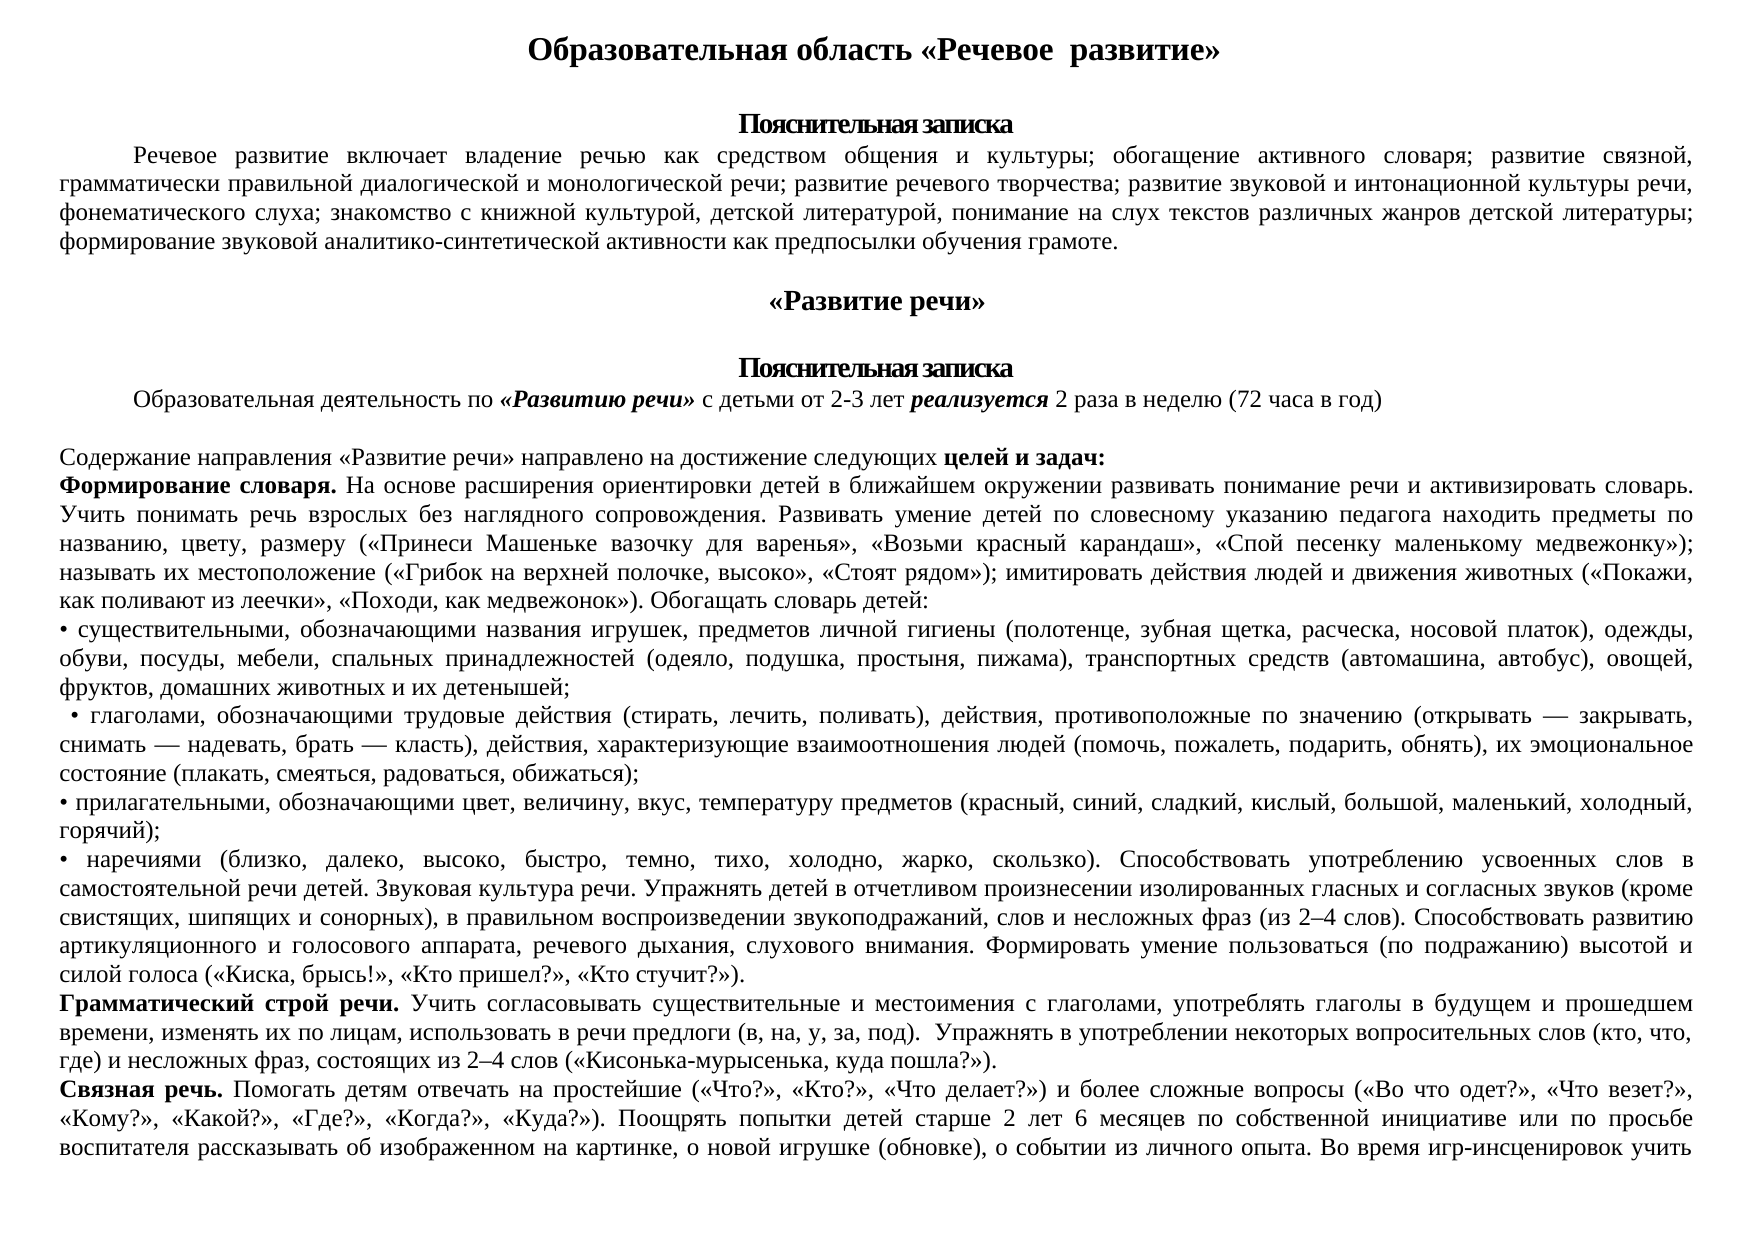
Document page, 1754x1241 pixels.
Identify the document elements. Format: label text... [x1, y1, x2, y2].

text Речевое развитие включает владение речью как средством общения и культуры; обогащение активного словаря; развитие связной, грамматически правильной диалогической и монологической речи; развитие речевого творчества; развитие звуковой и интонационной культуры речи, фонематического слуха; знакомство с книжной культурой, детской литературой, понимание на слух текстов различных жанров детской литературы; формирование звуковой аналитико-синтетической активности как предпосылки обучения грамоте. [59, 140, 1695, 255]
text Содержание направления «Развитие речи» направлено на достижение следующих целей и задач: [59, 442, 1689, 470]
text Пояснительная записка [65, 106, 1689, 140]
text • прилагательными, обозначающими цвет, величину, вкус, температуру предметов (красный, синий, сладкий, кислый, большой, маленький, холодный, горячий); [59, 787, 1695, 844]
text • существительными, обозначающими названия игрушек, предметов личной гигиены (полотенце, зубная щетка, расческа, носовой платок), одежды, обуви, посуды, мебели, спальных принадлежностей (одеяло, подушка, простыня, пижама), транспортных средств (автомашина, автобус), овощей, фруктов, домашних животных и их детенышей; [59, 614, 1695, 700]
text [59, 1074, 1695, 1160]
text Пояснительная записка [65, 351, 1689, 384]
text Образовательная деятельность по «Развитию речи» с детьми от 2-3 лет реализуется 2 раза в неделю (72 часа в год) [59, 384, 1695, 413]
text • глаголами, обозначающими трудовые действия (стирать, лечить, поливать), действия, противоположные по значению (открывать — закрывать, снимать — надевать, брать — класть), действия, характеризующие взаимоотношения людей (помочь, пожалеть, подарить, обнять), их эмоциональное состояние (плакать, смеяться, радоваться, обижаться); [59, 700, 1695, 787]
text Грамматический строй речи. Учить согласовывать существительные и местоимения с глаголами, употреблять глаголы в будущем и прошедшем времени, изменять их по лицам, использовать в речи предлоги (в, на, у, за, под). Упражнять в употреблении некоторых вопросительных слов (кто, что, где) и несложных фраз, состоящих из 2–4 слов («Кисонька-мурысенька, куда пошла?»). [59, 988, 1695, 1074]
text Формирование словаря. На основе расширения ориентировки детей в ближайшем окружении развивать понимание речи и активизировать словарь. Учить понимать речь взрослых без наглядного сопровождения. Развивать умение детей по словесному указанию педагога находить предметы по названию, цвету, размеру («Принеси Машеньке вазочку для варенья», «Возьми красный карандаш», «Спой песенку маленькому медвежонку»); называть их местоположение («Грибок на верхней полочке, высоко», «Стоят рядом»); имитировать действия людей и движения животных («Покажи, как поливают из леечки», «Походи, как медвежонок»). Обогащать словарь детей: [59, 470, 1695, 614]
text Образовательная область «Речевое развитие» [59, 29, 1689, 68]
text «Развитие речи» [65, 283, 1689, 317]
text • наречиями (близко, далеко, высоко, быстро, темно, тихо, холодно, жарко, скользко). Способствовать употреблению усвоенных слов в самостоятельной речи детей. Звуковая культура речи. Упражнять детей в отчетливом произнесении изолированных гласных и согласных звуков (кроме свистящих, шипящих и сонорных), в правильном воспроизведении звукоподражаний, слов и несложных фраз (из 2–4 слов). Способствовать развитию артикуляционного и голосового аппарата, речевого дыхания, слухового внимания. Формировать умение пользоваться (по подражанию) высотой и силой голоса («Киска, брысь!», «Кто пришел?», «Кто стучит?»). [59, 844, 1695, 988]
